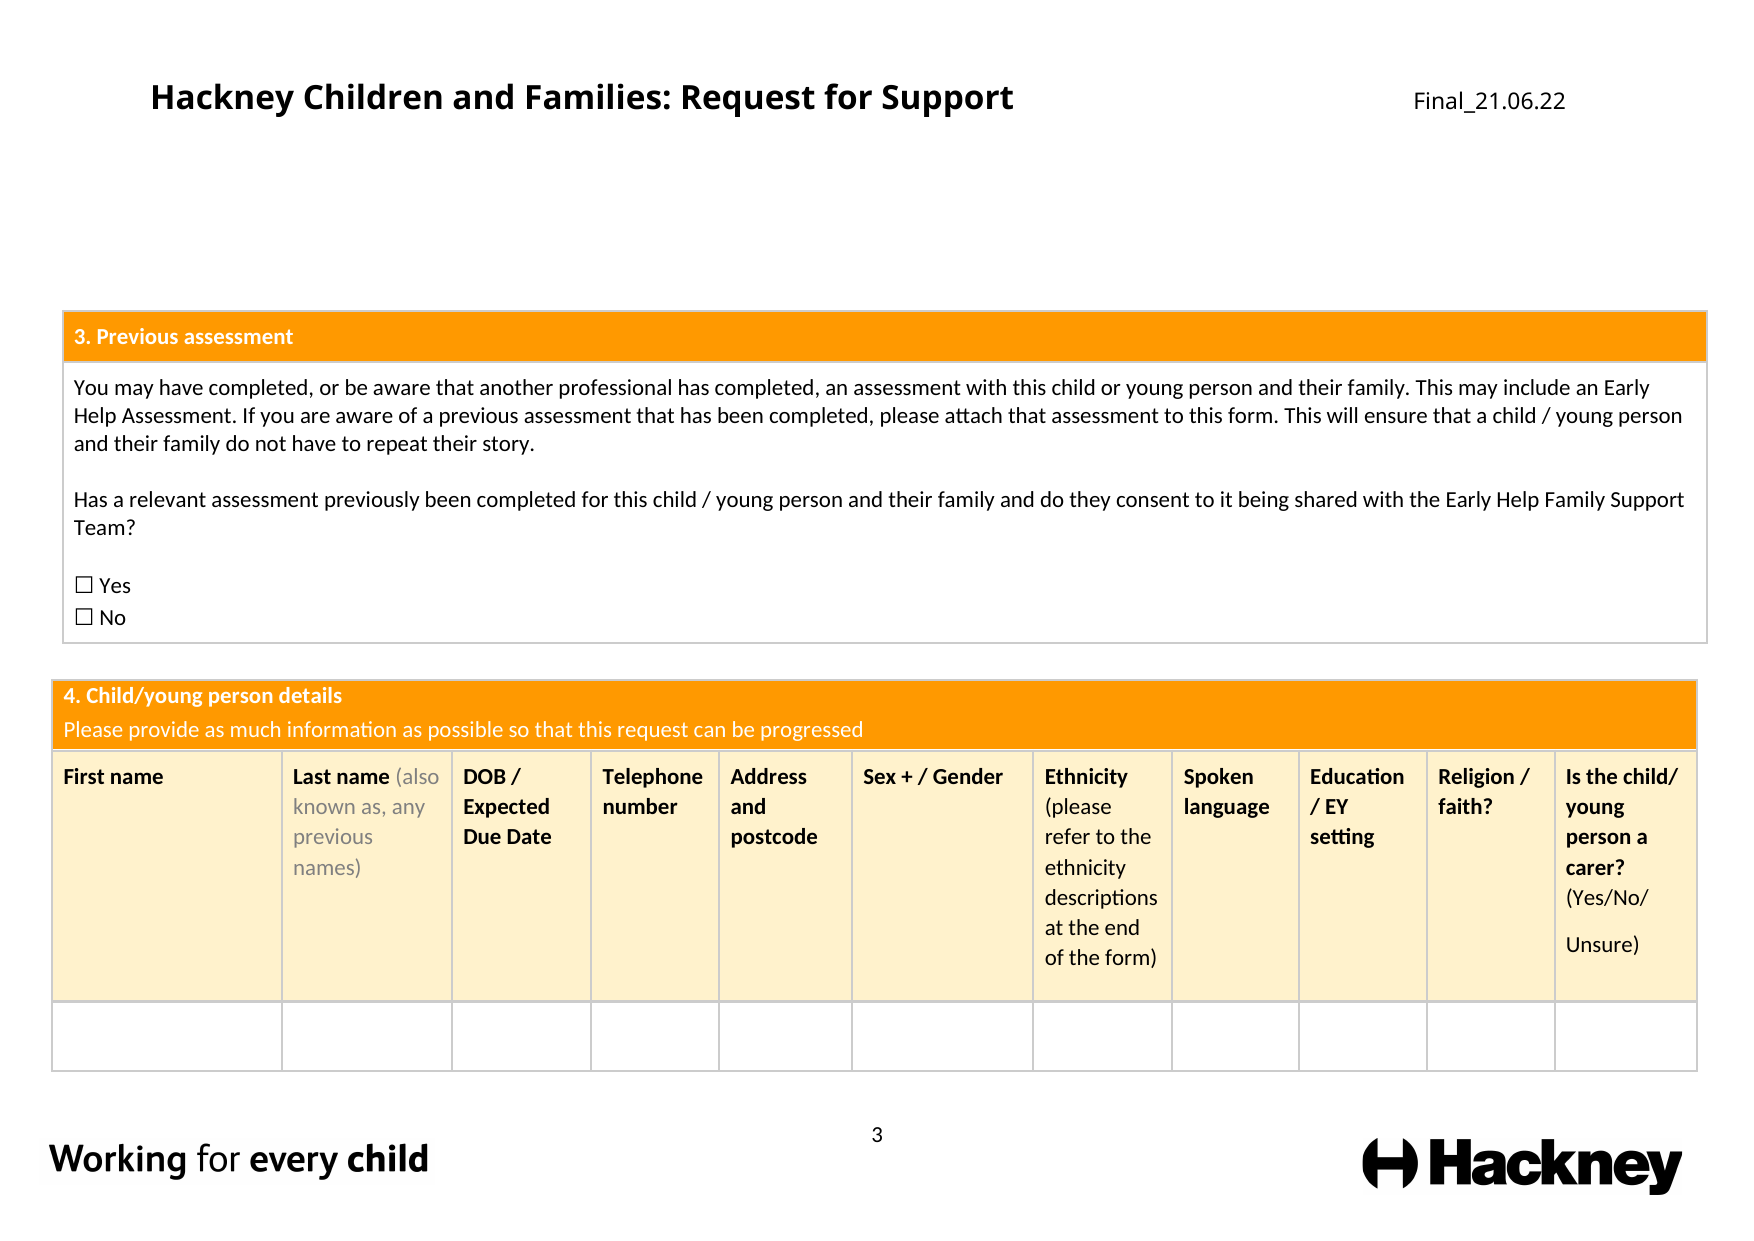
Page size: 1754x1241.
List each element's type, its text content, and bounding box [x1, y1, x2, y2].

table_cell [592, 1003, 718, 1070]
table_cell [1428, 1003, 1554, 1070]
table_cell Education / EY setting [1300, 752, 1426, 1000]
table_cell Spoken language [1173, 752, 1298, 1000]
table_cell Address and postcode [720, 752, 851, 1000]
table_cell [1173, 1003, 1298, 1070]
table_cell Ethnicity (please refer to the ethnicity descriptions at the end of the form) [1034, 752, 1171, 1000]
table_cell Sex + / Gender [853, 752, 1032, 1000]
table_cell You may have completed, or be aware that another professional has completed, an assessment with this child or young person and their family. This may include an Early Help Assessment. If you are aware of a previous assessment that has been completed, please attach that assessment to this form. This will ensure that a child / young person and their family do not have to repeat their story. Has a relevant assessment previously been completed for this child / young person and their family and do they consent to it being shared with the Early Help Family Support Team? Yes No [64, 363, 1706, 642]
table_cell Last name (also known as, any previous names) [283, 752, 451, 1000]
table_cell [453, 1003, 590, 1070]
table_cell [1300, 1003, 1426, 1070]
table_header 3. Previous assessment [64, 312, 1706, 361]
picture [1362, 1138, 1683, 1195]
table_cell Telephone number [592, 752, 718, 1000]
table_cell [853, 1003, 1032, 1070]
table_header 4. Child/young person details Please provide as much information as possible so that this request can be progressed [53, 681, 1696, 749]
table_cell [1034, 1003, 1171, 1070]
table_cell [283, 1003, 451, 1070]
table_cell [720, 1003, 851, 1070]
table_cell [53, 1003, 281, 1070]
table_cell First name [53, 752, 281, 1000]
picture [39, 1138, 436, 1185]
table_cell [1556, 1003, 1696, 1070]
table_cell Religion / faith? [1428, 752, 1554, 1000]
table_cell DOB / Expected Due Date [453, 752, 590, 1000]
table_cell Is the child/ young person a carer? (Yes/No/ Unsure) [1556, 752, 1696, 1000]
